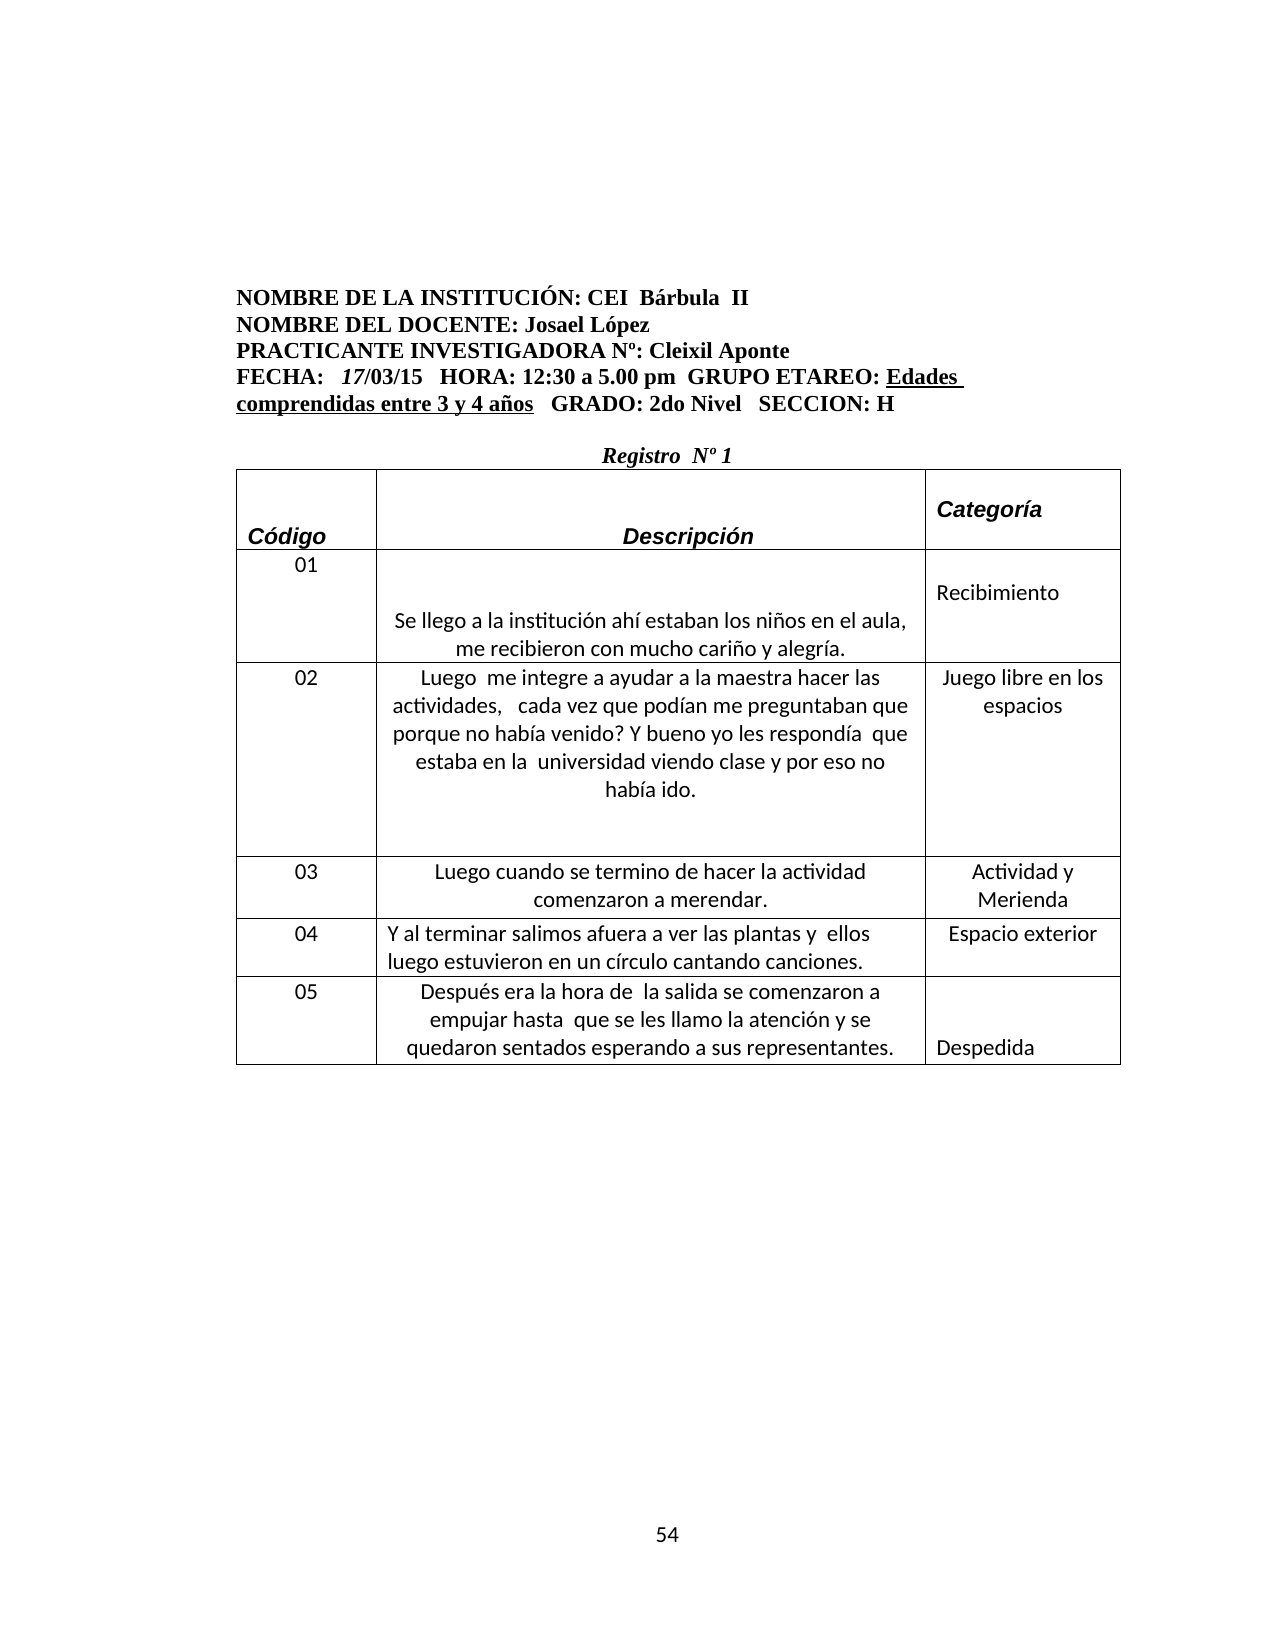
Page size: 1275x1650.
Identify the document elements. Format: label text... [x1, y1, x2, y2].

table_cell 04 [237, 919, 376, 976]
table_cell Recibimiento [926, 550, 1120, 662]
table_cell 03 [237, 857, 376, 918]
text FECHA: 17/03/15 HORA: 12:30 a 5.00 pm GRUPO ETAREO: Edades comprendidas entre 3 y 4 años GRADO: 2do Nivel SECCION: H [236, 363, 1098, 416]
table_cell Luego me integre a ayudar a la maestra hacer las actividades, cada vez que podían me preguntaban que porque no había venido? Y bueno yo les respondía que estaba en la universidad viendo clase y por eso no había ido. [377, 663, 925, 856]
table_header Código [237, 470, 376, 549]
table_cell 01 [237, 550, 376, 662]
table_cell Después era la hora de la salida se comenzaron a empujar hasta que se les llamo la atención y se quedaron sentados esperando a sus representantes. [377, 977, 925, 1063]
table_cell Juego libre en los espacios [926, 663, 1120, 856]
text Registro Nº 1 [236, 442, 1098, 469]
text NOMBRE DE LA INSTITUCIÓN: CEI Bárbula II [236, 284, 1098, 311]
table_cell 02 [237, 663, 376, 856]
table_header Categoría [926, 470, 1120, 549]
text NOMBRE DEL DOCENTE: Josael López [236, 311, 1098, 337]
table_cell Y al terminar salimos afuera a ver las plantas y ellos luego estuvieron en un círculo cantando canciones. [377, 919, 925, 976]
table_cell 05 [237, 977, 376, 1063]
text PRACTICANTE INVESTIGADORA Nº: Cleixil Aponte [236, 337, 1098, 363]
table_header Descripción [377, 470, 925, 549]
table_cell Despedida [926, 977, 1120, 1063]
table_cell Se llego a la institución ahí estaban los niños en el aula, me recibieron con mucho cariño y alegría. [377, 550, 925, 662]
table_cell Espacio exterior [926, 919, 1120, 976]
table_cell Luego cuando se termino de hacer la actividad comenzaron a merendar. [377, 857, 925, 918]
table_cell Actividad y Merienda [926, 857, 1120, 918]
